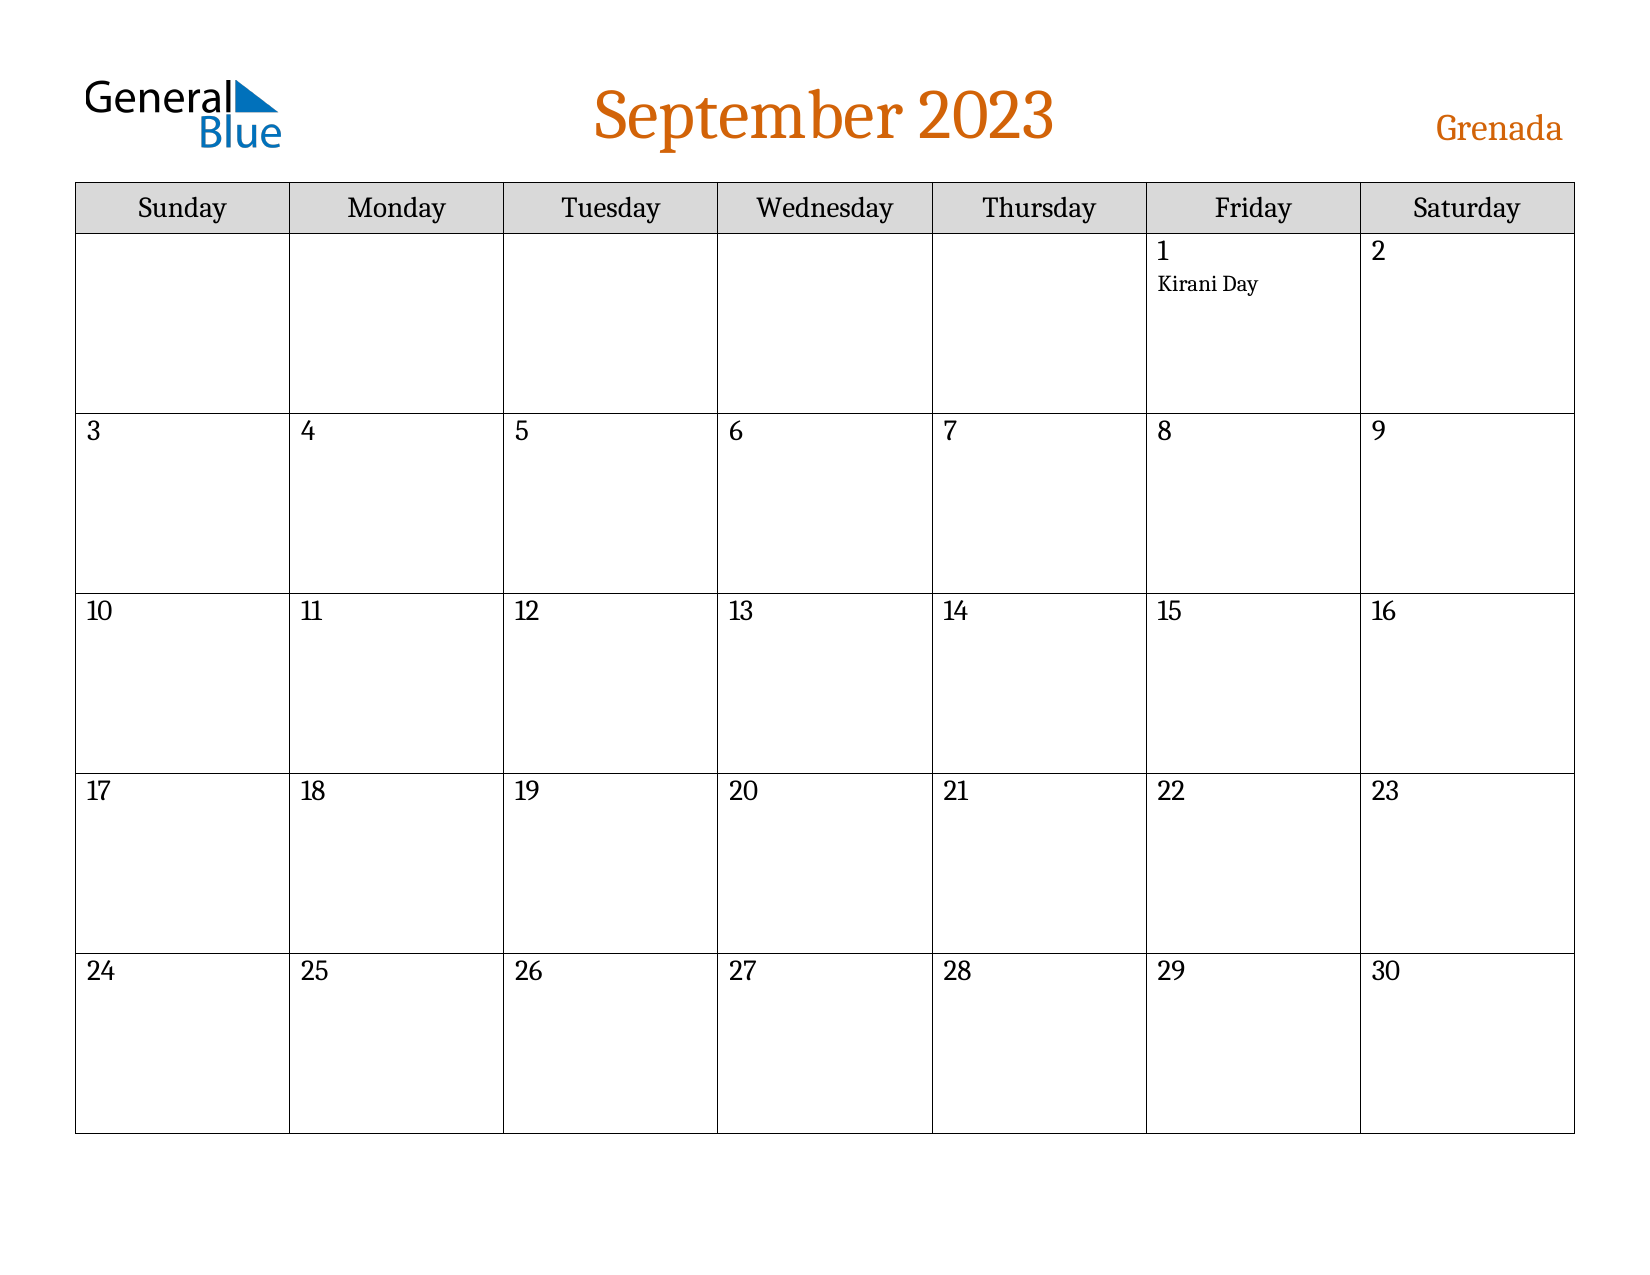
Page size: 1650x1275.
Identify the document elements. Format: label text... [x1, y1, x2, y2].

table_cell [718, 990, 932, 1133]
table_cell [718, 450, 932, 593]
table_cell Kirani Day [1147, 270, 1360, 413]
table_cell 16 [1361, 594, 1574, 630]
table_cell 12 [504, 594, 717, 630]
table_cell 6 [718, 414, 932, 450]
table_cell [290, 270, 503, 413]
table_cell [933, 234, 1146, 270]
table_cell [76, 990, 289, 1133]
table_cell 10 [76, 594, 289, 630]
table_cell [1361, 630, 1574, 773]
table_cell [290, 990, 503, 1133]
table_cell [76, 270, 289, 413]
table_cell 7 [933, 414, 1146, 450]
table_cell [933, 990, 1146, 1133]
table_header September 2023 [504, 75, 1146, 182]
table_cell [1147, 990, 1360, 1133]
table_cell [1361, 270, 1574, 413]
table_cell 21 [933, 774, 1146, 810]
table_cell 30 [1361, 954, 1574, 990]
table_cell [933, 630, 1146, 773]
table_cell Monday [290, 183, 503, 233]
table_cell 18 [290, 774, 503, 810]
table_cell 14 [933, 594, 1146, 630]
table_cell Friday [1147, 183, 1360, 233]
table_cell [504, 450, 717, 593]
table_cell 13 [718, 594, 932, 630]
table_header [76, 75, 503, 182]
table_cell [1147, 450, 1360, 593]
table_cell [933, 450, 1146, 593]
table_cell [290, 630, 503, 773]
table_cell [290, 450, 503, 593]
table_cell [718, 270, 932, 413]
table_cell [76, 234, 289, 270]
table_cell 20 [718, 774, 932, 810]
table_cell 1 [1147, 234, 1360, 270]
table_cell [718, 810, 932, 953]
table_cell 26 [504, 954, 717, 990]
table_cell [504, 270, 717, 413]
table_cell [933, 270, 1146, 413]
table_cell 28 [933, 954, 1146, 990]
table_cell [76, 810, 289, 953]
table_cell [1147, 630, 1360, 773]
table_cell [76, 450, 289, 593]
table_cell 9 [1361, 414, 1574, 450]
table_cell [290, 234, 503, 270]
table_cell 27 [718, 954, 932, 990]
table_cell 22 [1147, 774, 1360, 810]
table_cell 17 [76, 774, 289, 810]
table_cell 2 [1361, 234, 1574, 270]
table_cell 4 [290, 414, 503, 450]
table_cell 23 [1361, 774, 1574, 810]
table_cell 25 [290, 954, 503, 990]
table_cell 3 [76, 414, 289, 450]
table_cell 29 [1147, 954, 1360, 990]
table_cell [718, 630, 932, 773]
table_cell [504, 630, 717, 773]
table_header Grenada [1146, 75, 1574, 182]
table_cell [290, 810, 503, 953]
table_cell [76, 630, 289, 773]
table_cell [504, 990, 717, 1133]
table_cell [1361, 810, 1574, 953]
table_cell 24 [76, 954, 289, 990]
table_cell [933, 810, 1146, 953]
table_cell 19 [504, 774, 717, 810]
table_cell [1361, 990, 1574, 1133]
table_cell 11 [290, 594, 503, 630]
table_cell 5 [504, 414, 717, 450]
table_cell [504, 810, 717, 953]
table_cell Saturday [1361, 183, 1574, 233]
table_cell Sunday [76, 183, 289, 233]
table_cell [504, 234, 717, 270]
table_cell Tuesday [504, 183, 717, 233]
table_cell 15 [1147, 594, 1360, 630]
table_cell [1147, 810, 1360, 953]
picture [86, 80, 281, 148]
table_cell 8 [1147, 414, 1360, 450]
table_cell [718, 234, 932, 270]
table_cell Thursday [933, 183, 1146, 233]
table_cell Wednesday [718, 183, 932, 233]
table_cell [1361, 450, 1574, 593]
